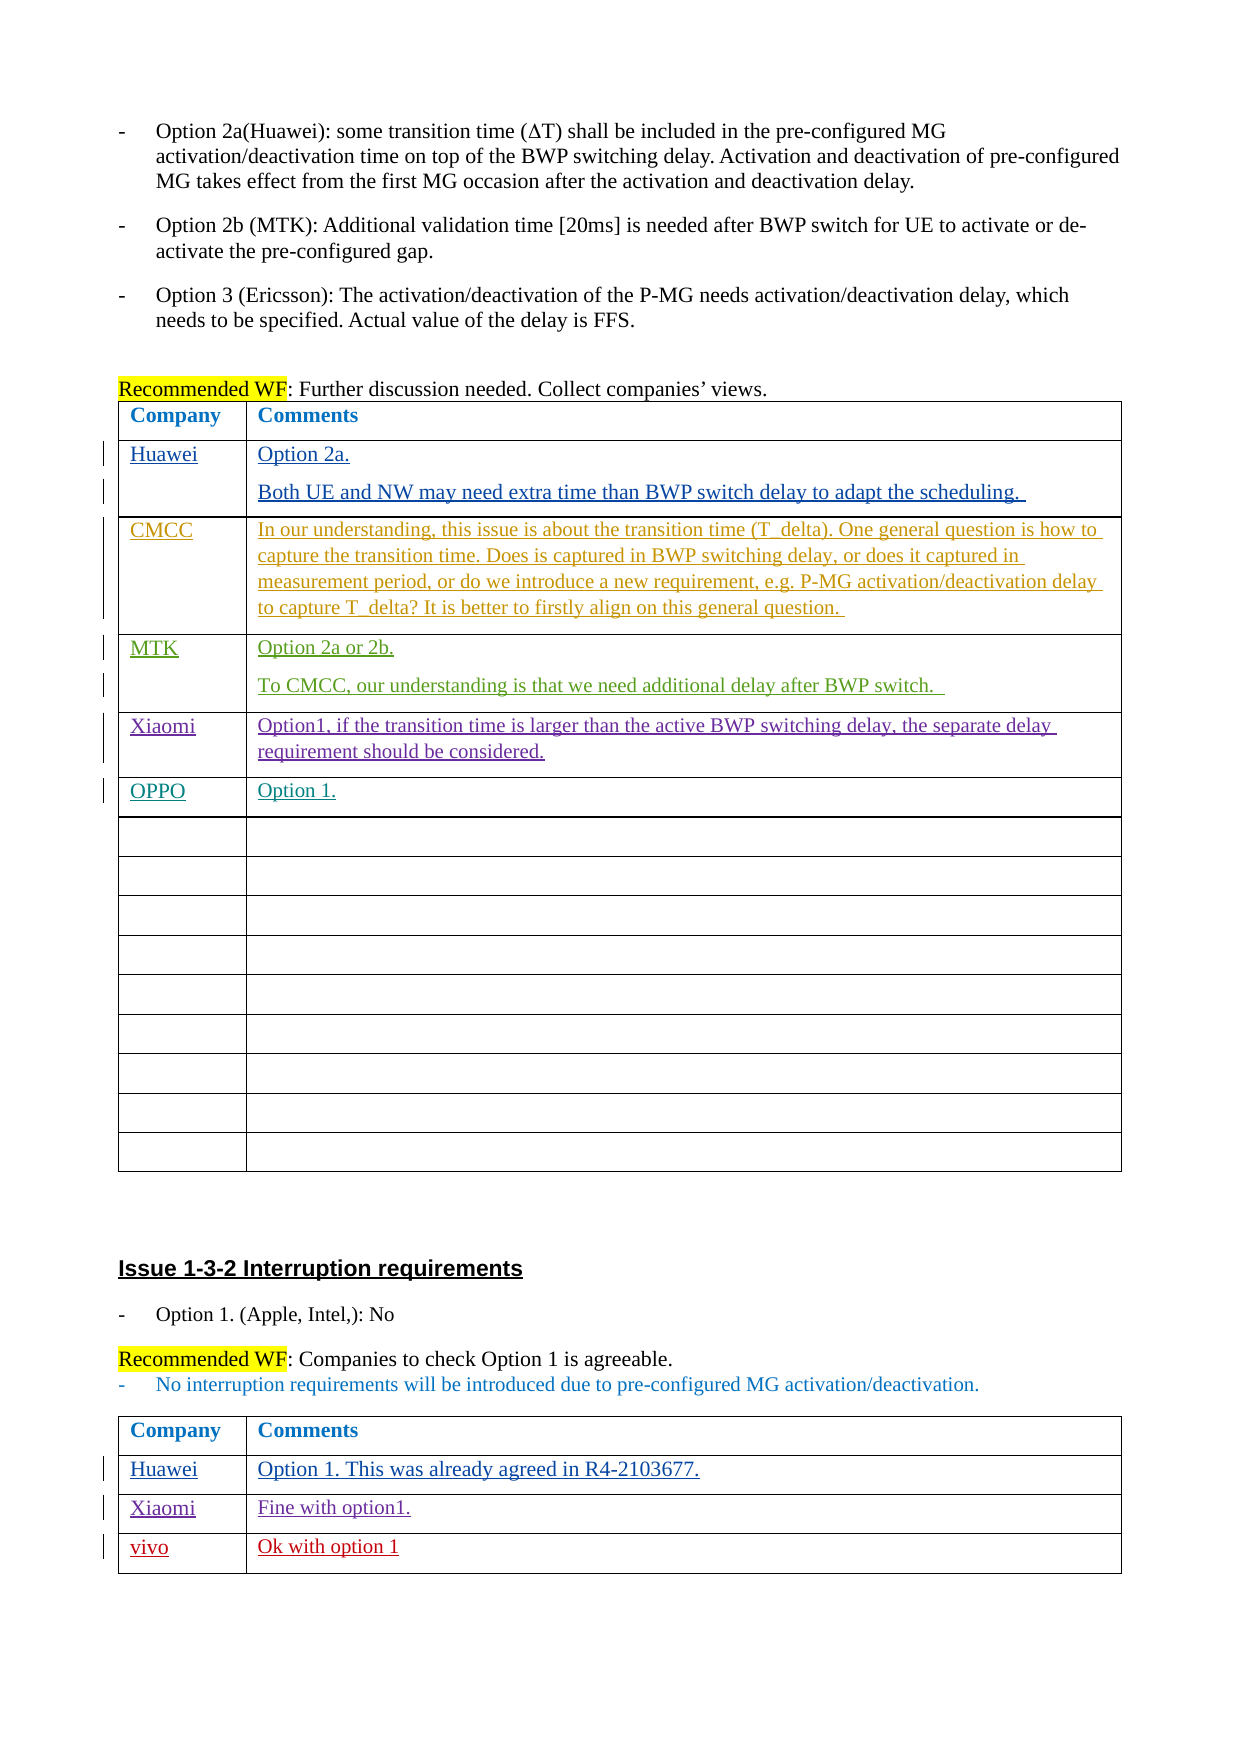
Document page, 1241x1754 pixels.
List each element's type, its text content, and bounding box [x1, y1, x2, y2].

table_cell [247, 896, 1121, 935]
text Recommended WF: Further discussion needed. Collect companies’ views. [287, 376, 1122, 401]
table_cell [119, 1456, 246, 1494]
table_cell [119, 1495, 246, 1533]
table_cell [119, 1534, 246, 1573]
list Option 2b (MTK): Additional validation time [20ms] is needed after BWP switch for UE to activate or de-activate the pre-configured gap. [118, 212, 1122, 263]
list Option 1. (Apple, Intel,): No [118, 1302, 1122, 1326]
table_cell [119, 1015, 246, 1053]
list Option 3 (Ericsson): The activation/deactivation of the P-MG needs activation/deactivation delay, which needs to be specified. Actual value of the delay is FFS. [118, 282, 1122, 332]
table_cell [247, 1054, 1121, 1093]
table_cell [119, 1094, 246, 1132]
table_cell [119, 1133, 246, 1171]
table_cell [119, 441, 246, 516]
table_cell [247, 975, 1121, 1014]
table_cell [247, 1015, 1121, 1053]
table_cell [247, 1495, 1121, 1533]
table_cell [119, 635, 246, 712]
table_cell [119, 857, 246, 895]
table_cell [247, 1456, 1121, 1494]
subtitle Issue 1-3-2 Interruption requirements [118, 1254, 1122, 1281]
table_header Comments [247, 1417, 1121, 1455]
table_cell [247, 518, 1121, 634]
table_header Company [119, 402, 246, 440]
table_cell [119, 896, 246, 935]
table_cell [119, 1054, 246, 1093]
table_header Company [119, 1417, 246, 1455]
table_cell [247, 857, 1121, 895]
table_cell [247, 713, 1121, 777]
list No interruption requirements will be introduced due to pre-configured MG activation/deactivation. [118, 1372, 1122, 1396]
table_cell [119, 936, 246, 974]
table_cell [119, 818, 246, 856]
table_cell [119, 778, 246, 816]
table_cell [247, 1094, 1121, 1132]
table_cell [247, 441, 1121, 516]
list Option 2a(Huawei): some transition time (T) shall be included in the pre-configured MG activation/deactivation time on top of the BWP switching delay. Activation and deactivation of pre-configured MG takes effect from the first MG occasion after the activation and deactivation delay. [118, 118, 1122, 194]
table_cell [119, 713, 246, 777]
text Recommended WF: Companies to check Option 1 is agreeable. [287, 1346, 1122, 1372]
table_cell [119, 518, 246, 634]
table_cell [247, 1534, 1121, 1573]
table_header Comments [247, 402, 1121, 440]
table_cell [247, 1133, 1121, 1171]
table_cell [247, 818, 1121, 856]
table_cell [119, 975, 246, 1014]
table_cell [247, 936, 1121, 974]
table_cell [247, 778, 1121, 816]
table_cell [247, 635, 1121, 712]
